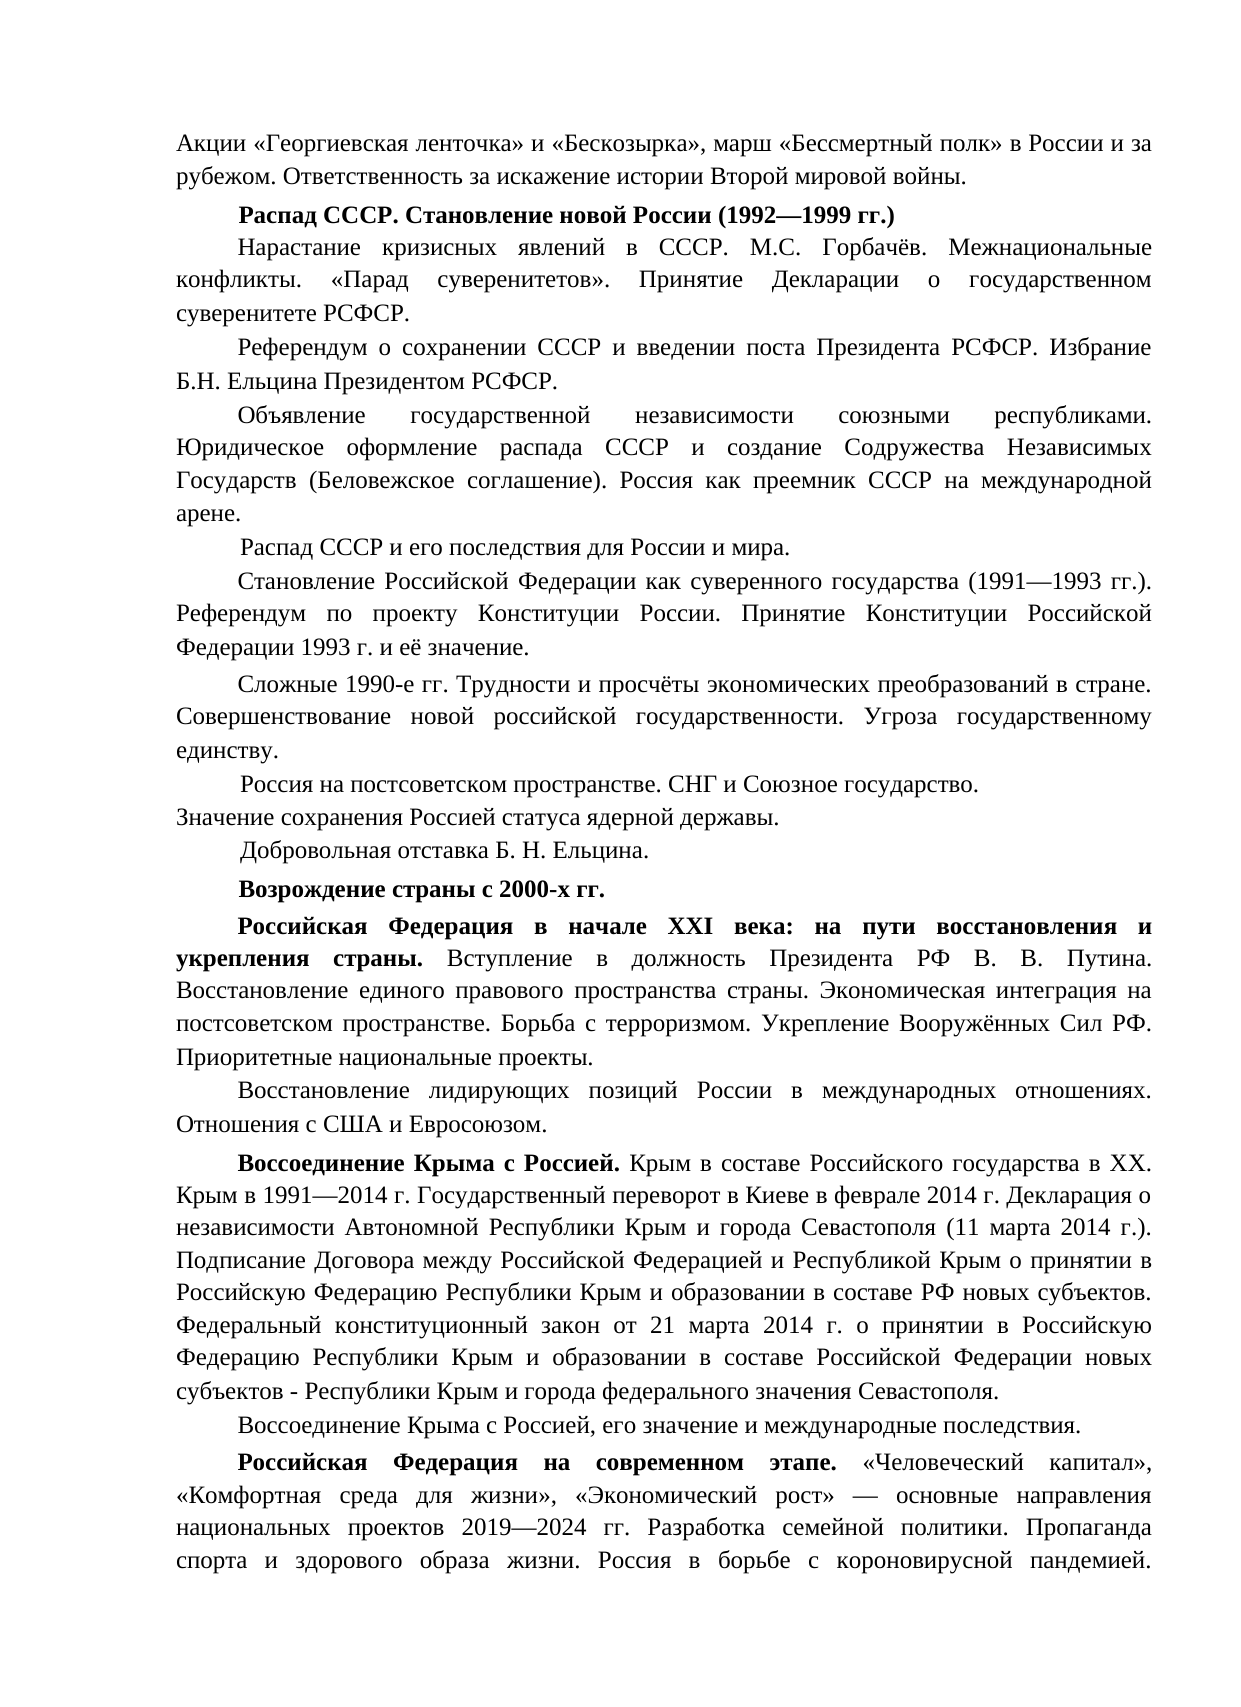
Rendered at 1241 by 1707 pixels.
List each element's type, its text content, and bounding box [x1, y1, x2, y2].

text Россия на постсоветском пространстве. СНГ и Союзное государство. [240, 769, 1153, 798]
text Восстановление лидирующих позиций России в международных отношениях. Отношения с США и Евросоюзом. [176, 1076, 1153, 1139]
text Значение сохранения Россией статуса ядерной державы. [176, 802, 1153, 831]
text Сложные 1990-е гг. Трудности и просчёты экономических преобразований в стране. Совершенствование новой российской государственности. Угроза государственному единству. [176, 669, 1153, 765]
text Распад СССР. Становление новой России (1992—1999 гг.) [238, 200, 1163, 229]
text Распад СССР и его последствия для России и мира. [240, 532, 1153, 561]
text Российская Федерация в начале XXI века: на пути восстановления и укрепления страны. Вступление в должность Президента РФ В. В. Путина. Восстановление единого правового пространства страны. Экономическая интеграция на постсоветском пространстве. Борьба с терроризмом. Укрепление Вооружённых Сил РФ. Приоритетные национальные проекты. [176, 911, 1153, 1071]
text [176, 128, 1153, 191]
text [176, 1447, 1153, 1573]
text Становление Российской Федерации как суверенного государства (1991—1993 гг.). Референдум по проекту Конституции России. Принятие Конституции Российской Федерации 1993 г. и её значение. [176, 566, 1153, 661]
text Воссоединение Крыма с Россией, его значение и международные последствия. [176, 1410, 1153, 1438]
text Референдум о сохранении СССР и введении поста Президента РСФСР. Избрание Б.Н. Ельцина Президентом РСФСР. [176, 332, 1153, 396]
text Возрождение страны с 2000-х гг. [238, 874, 1163, 902]
text Объявление государственной независимости союзными республиками. Юридическое оформление распада СССР и создание Содружества Независимых Государств (Беловежское соглашение). Россия как преемник СССР на международной арене. [176, 400, 1153, 528]
text Нарастание кризисных явлений в СССР. М.С. Горбачёв. Межнациональные конфликты. «Парад суверенитетов». Принятие Декларации о государственном суверенитете РСФСР. [176, 232, 1153, 328]
text Добровольная отставка Б. Н. Ельцина. [240, 835, 1153, 864]
text Воссоединение Крыма с Россией. Крым в составе Российского государства в XX. Крым в 1991—2014 г. Государственный переворот в Киеве в феврале 2014 г. Декларация о независимости Автономной Республики Крым и города Севастополя (11 марта 2014 г.). Подписание Договора между Российской Федерацией и Республикой Крым о принятии в Российскую Федерацию Республики Крым и образовании в составе РФ новых субъектов. Федеральный конституционный закон от 21 марта 2014 г. о принятии в Российскую Федерацию Республики Крым и образовании в составе Российской Федерации новых субъектов - Республики Крым и города федерального значения Севастополя. [176, 1148, 1153, 1405]
